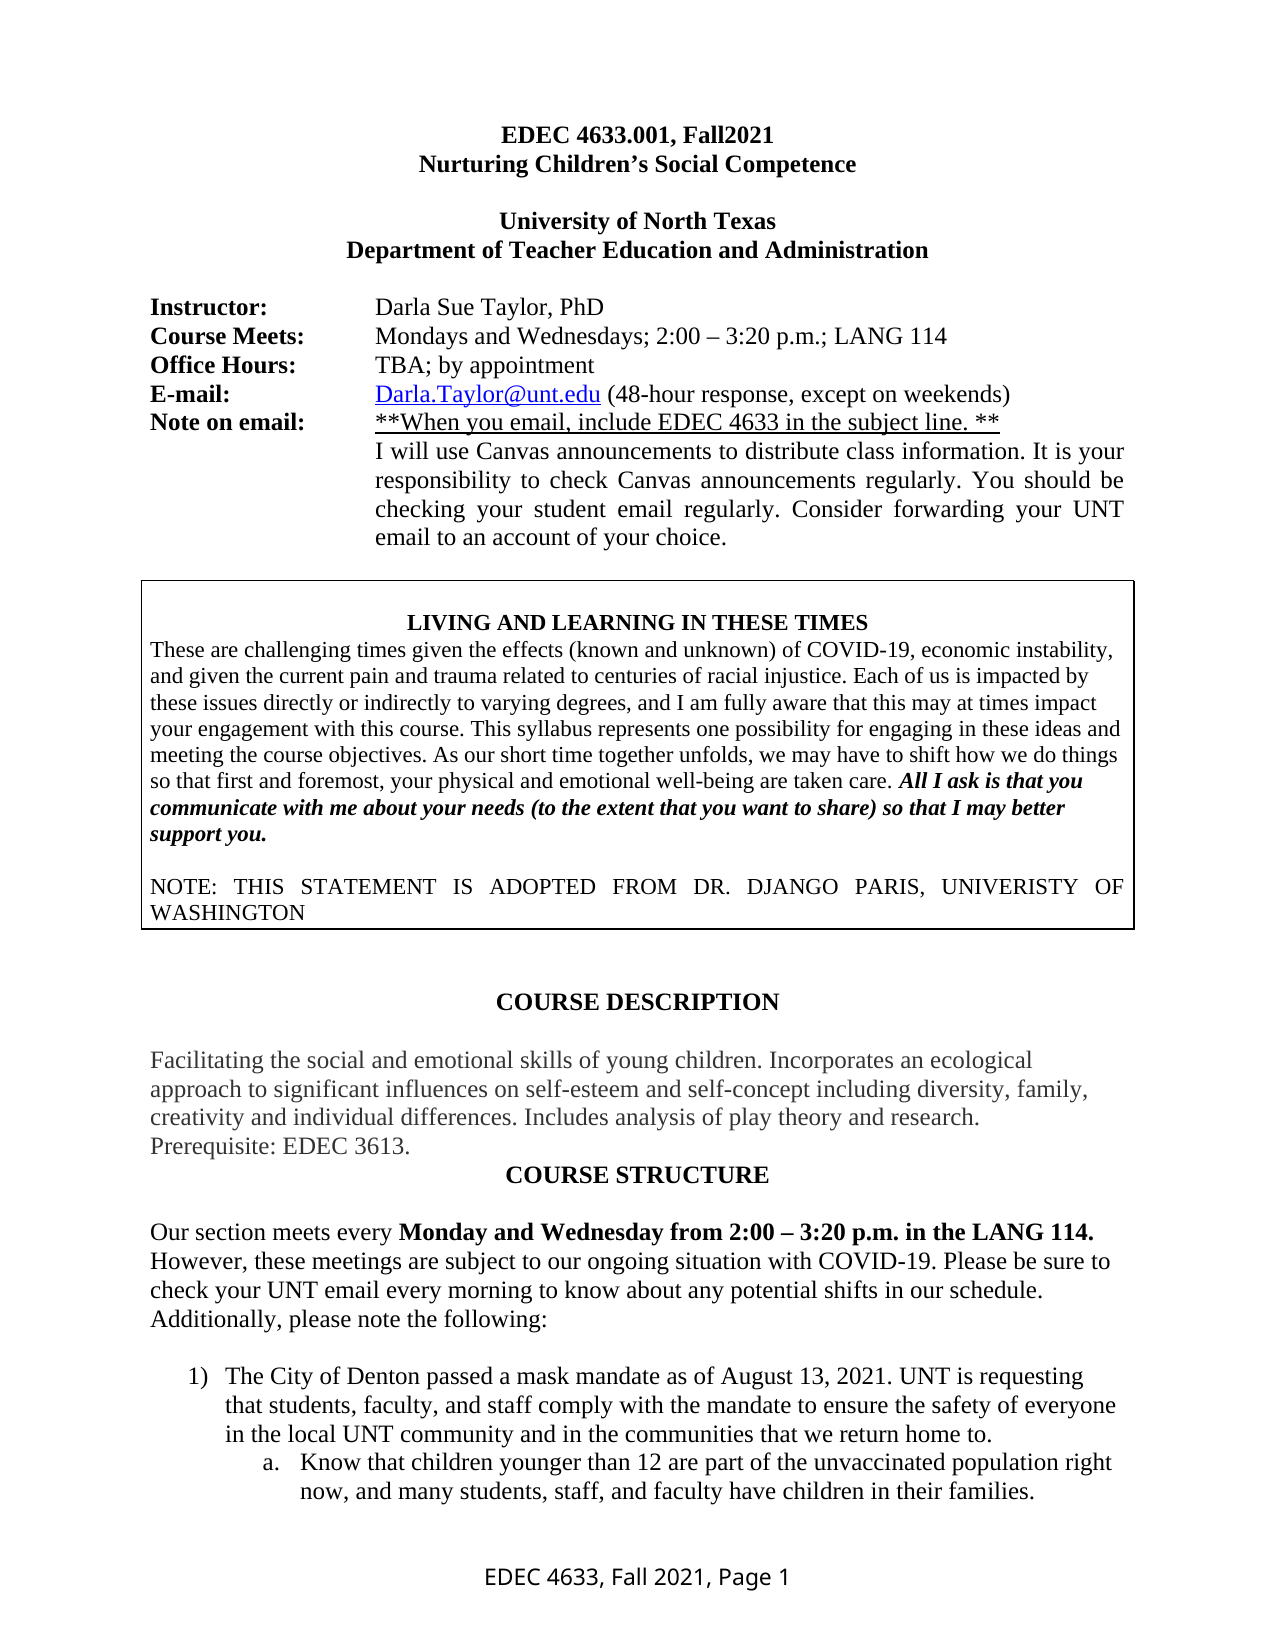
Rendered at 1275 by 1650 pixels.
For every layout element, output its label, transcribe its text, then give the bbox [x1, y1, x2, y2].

text Prerequisite: EDEC 3613. [150, 1131, 1125, 1160]
text I will use Canvas announcements to distribute class information. It is your responsibility to check Canvas announcements regularly. You should be checking your student email regularly. Consider forwarding your UNT email to an account of your choice. [375, 436, 1125, 551]
list LIVING AND LEARNING IN THESE TIMES [150, 609, 1125, 636]
text Note on email: **When you email, include EDEC 4633 in the subject line. ** [150, 407, 1125, 436]
text Department of Teacher Education and Administration [150, 235, 1125, 264]
text Course Meets: Mondays and Wednesdays; 2:00 – 3:20 p.m.; LANG 114 [150, 321, 1125, 350]
text Facilitating the social and emotional skills of young children. Incorporates an ecological approach to significant influences on self-esteem and self-concept including diversity, family, creativity and individual differences. Includes analysis of play theory and research. [150, 1045, 1125, 1131]
text Office Hours: TBA; by appointment [150, 350, 1125, 379]
list These are challenging times given the effects (known and unknown) of COVID-19, economic instability, and given the current pain and trauma related to centuries of racial injustice. Each of us is impacted by these issues directly or indirectly to varying degrees, and I am fully aware that this may at times impact your engagement with this course. This syllabus represents one possibility for engaging in these ideas and meeting the course objectives. As our short time together unfolds, we may have to shift how we do things so that first and foremost, your physical and emotional well-being are taken care. All I ask is that you communicate with me about your needs (to the extent that you want to share) so that I may better support you. [150, 636, 1125, 847]
text COURSE DESCRIPTION [150, 987, 1125, 1016]
list Know that children younger than 12 are part of the unvaccinated population right now, and many students, staff, and faculty have children in their families. [262, 1447, 1125, 1505]
text EDEC 4633.001, Fall2021 [150, 120, 1125, 149]
list NOTE: THIS STATEMENT IS ADOPTED FROM DR. DJANGO PARIS, UNIVERISTY OF WASHINGTON [142, 870, 1133, 928]
text Nurturing Children’s Social Competence [150, 149, 1125, 177]
text Instructor: Darla Sue Taylor, PhD [150, 292, 1125, 321]
text COURSE STRUCTURE [150, 1160, 1125, 1189]
text E-mail: Darla.Taylor@unt.edu (48-hour response, except on weekends) [150, 379, 1125, 407]
text Our section meets every Monday and Wednesday from 2:00 – 3:20 p.m. in the LANG 114. However, these meetings are subject to our ongoing situation with COVID-19. Please be sure to check your UNT email every morning to know about any potential shifts in our schedule. Additionally, please note the following: [150, 1217, 1125, 1332]
list The City of Denton passed a mask mandate as of August 13, 2021. UNT is requesting that students, faculty, and staff comply with the mandate to ensure the safety of everyone in the local UNT community and in the communities that we return home to. [187, 1361, 1125, 1447]
text University of North Texas [150, 206, 1125, 235]
